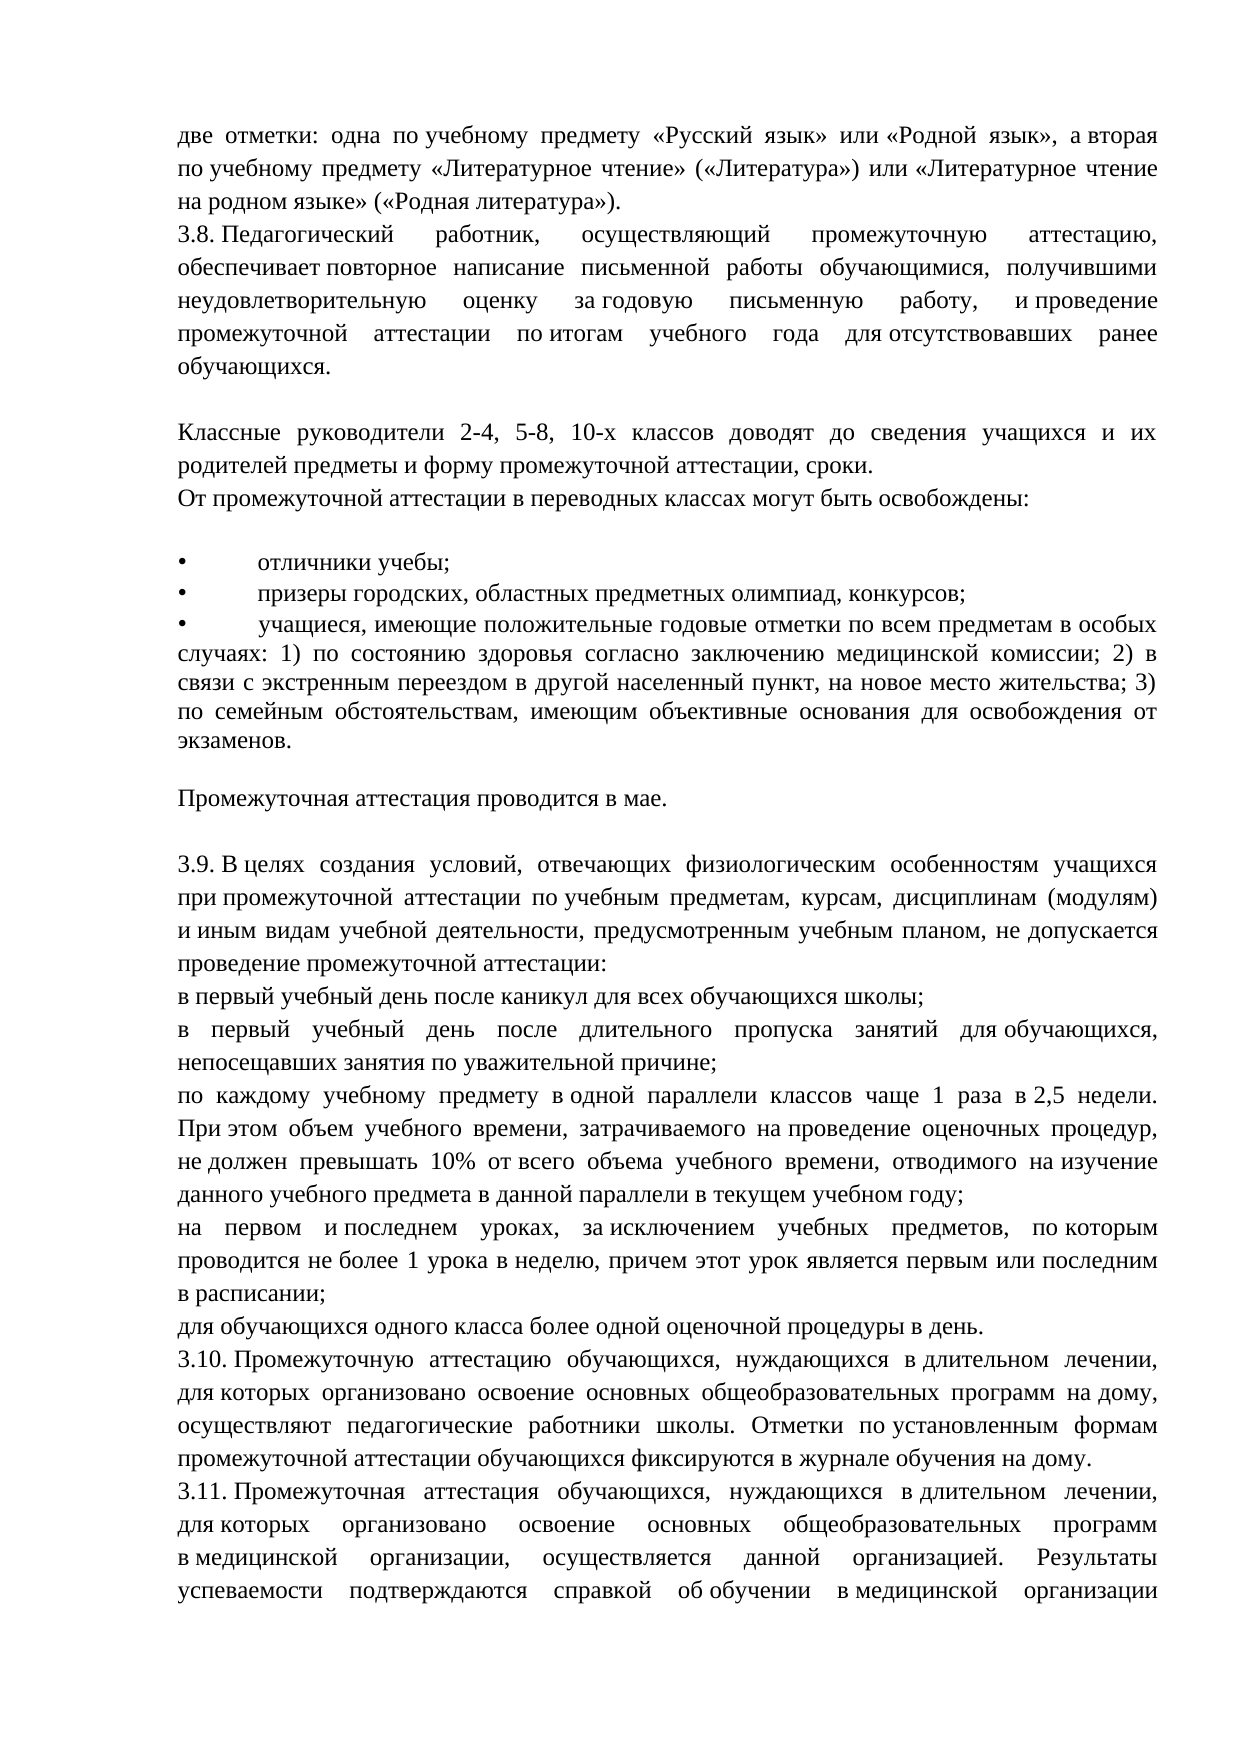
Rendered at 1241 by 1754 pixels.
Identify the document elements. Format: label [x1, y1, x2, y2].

table_header [176, 118, 1159, 1606]
